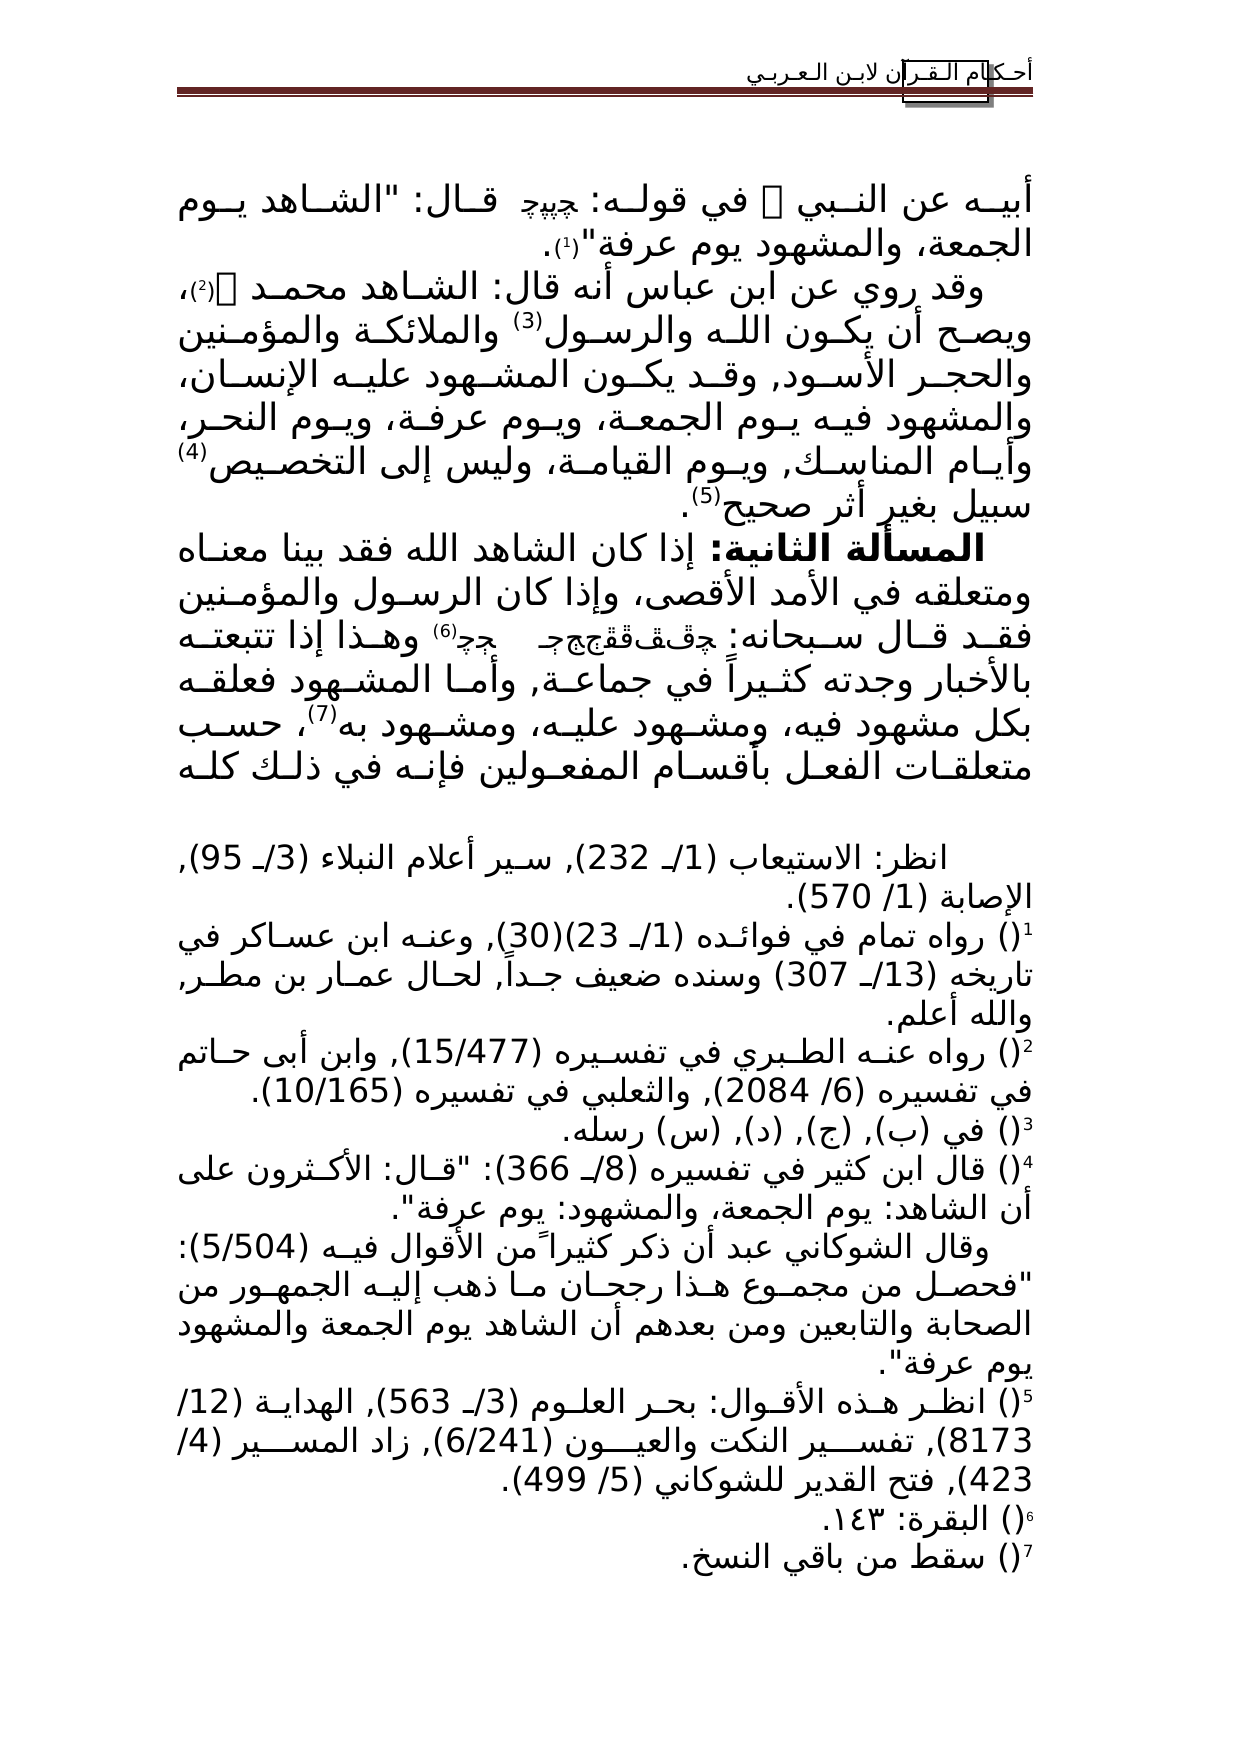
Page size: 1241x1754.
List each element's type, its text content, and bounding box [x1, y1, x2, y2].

text المسألة الثانية: إذا كان الشاهد الله فقد بينا معناه ومتعلقه في الأمد الأقصى، وإذا كان الرسول والمؤمنين فقد قال سبحانه: ﭽﭮﭯﭰﭱﭲﭳﭴ ﭵﭼ() وهذا إذا تتبعته بالأخبار وجدته كثيراً في جماعة, وأما المشهود فعلقه بكل مشهود فيه، ومشهود عليه، ومشهود به()، حسب متعلقات الفعل بأقسام المفعولين فإنه في ذلك كله صحيح سائغ لغة ومعنى، فاحمله عليه وعممه فيه, والله أعلم. [177, 527, 1033, 789]
text وقد روي عن ابن عباس أنه قال: الشاهد محمد ()، ويصح أن يكون الله والرسول() والملائكة والمؤمنين والحجر الأسود, وقد يكون المشهود عليه الإنسان، والمشهود فيه يوم الجمعة، ويوم عرفة، ويوم النحر، وأيام المناسك, ويوم القيامة، وليس إلى التخصيص() سبيل بغير أثر صحيح(). [177, 265, 1033, 527]
text وقد روى عباد بن مطر الرهاوي() عن مالك عن عمارة بن عبد الله بن صياد()، عن نافع بن جبير() عن أبيه عن النبي في قوله: ﭽﭘﭙﭼ قال: "الشاهد يوم الجمعة، والمشهود يوم عرفة"(). [177, 178, 1033, 265]
